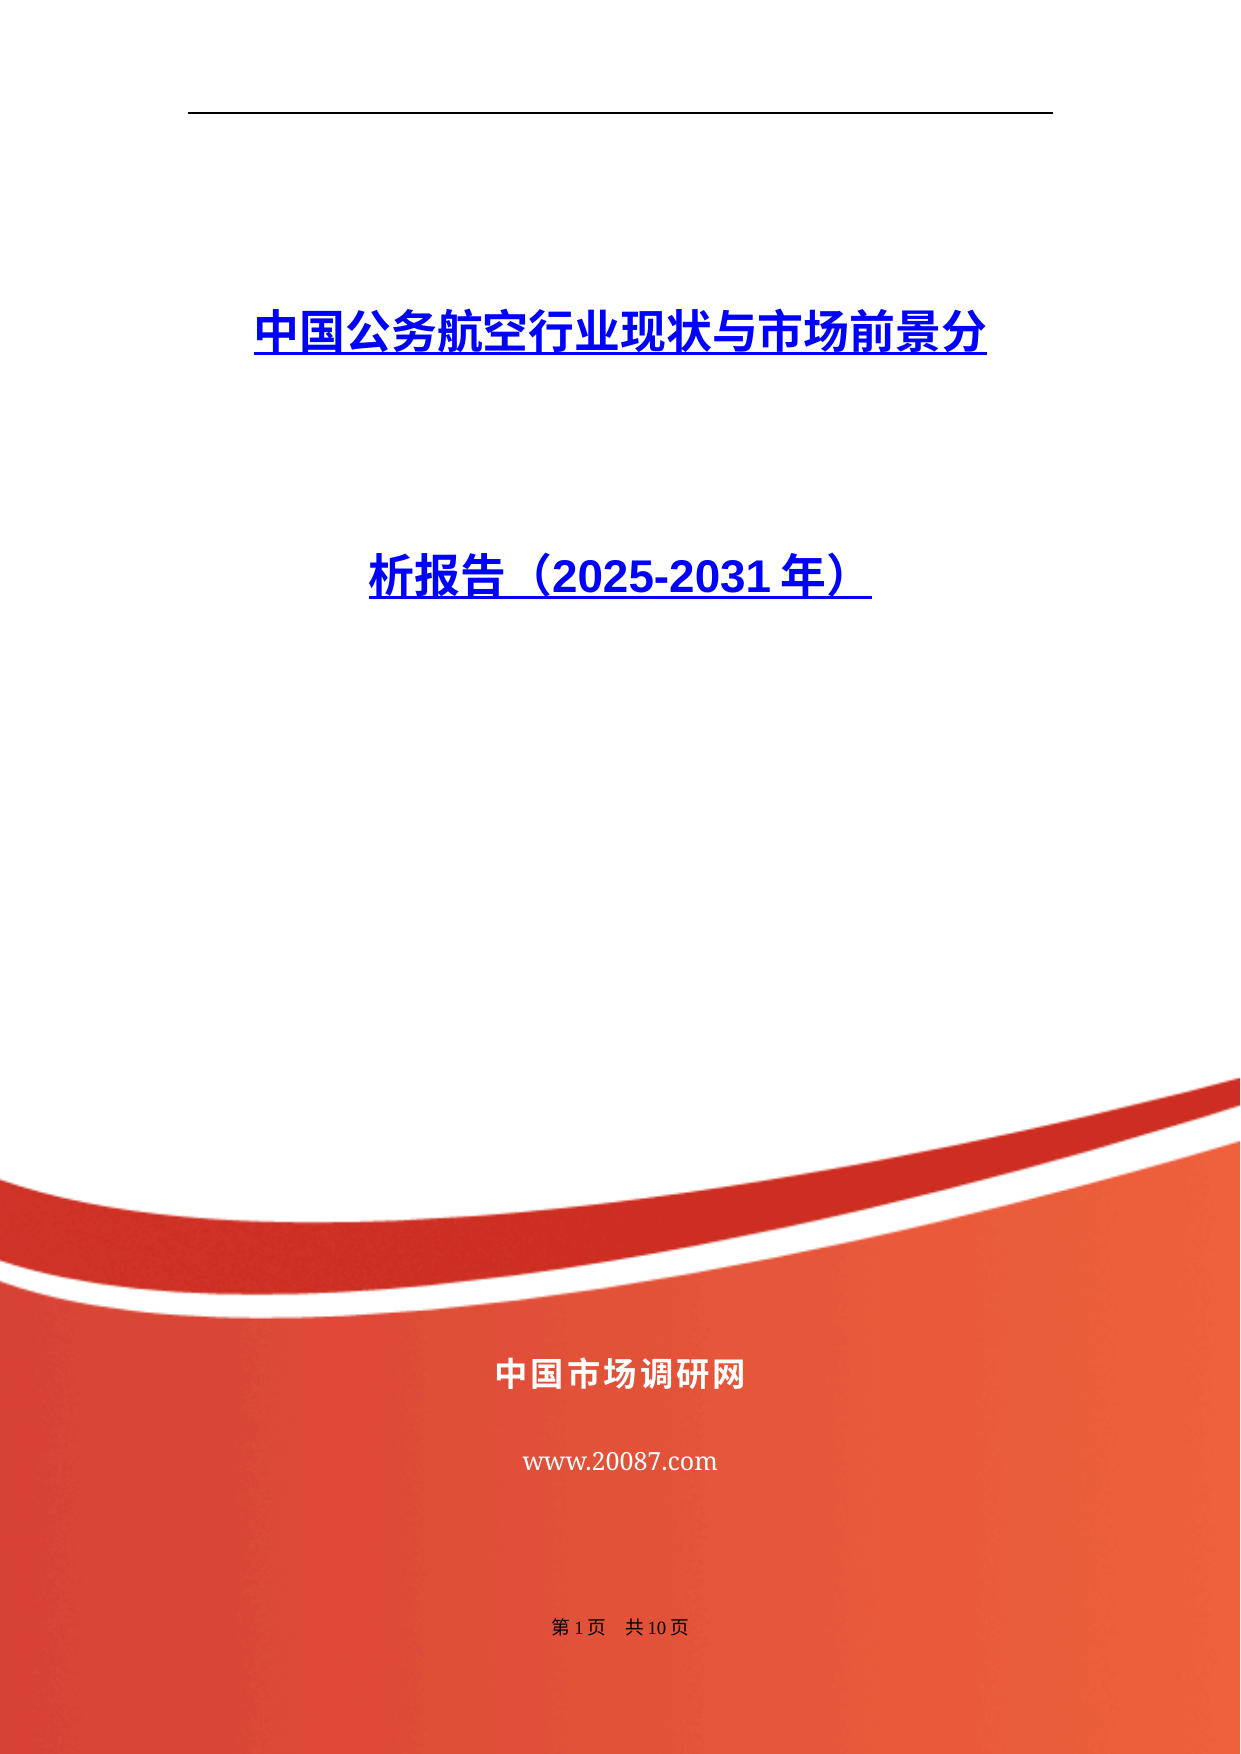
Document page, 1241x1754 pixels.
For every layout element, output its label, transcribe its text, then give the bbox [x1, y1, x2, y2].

subtitle 中国市场调研网 [187, 1339, 1053, 1404]
table_header 中国公务航空行业现状与市场前景分析报告（2025-2031年） [188, 207, 1053, 773]
picture [0, 1006, 1241, 1754]
text www.20087.com [187, 1428, 1053, 1493]
